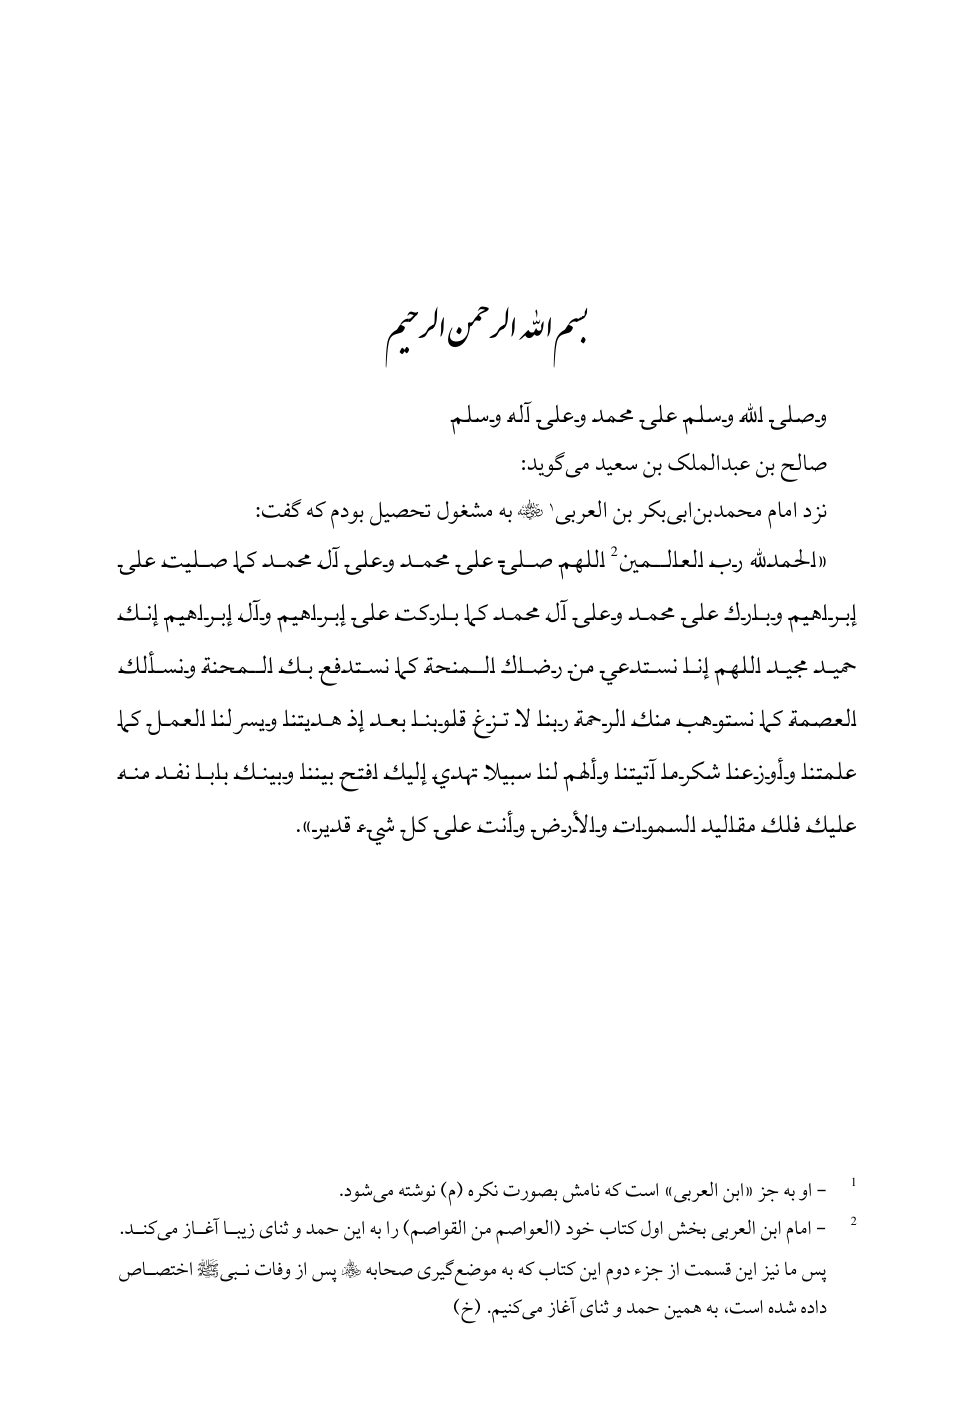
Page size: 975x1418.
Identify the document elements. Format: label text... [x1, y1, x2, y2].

text صالح بن عبدالملک بن سعید می‌گوید: [118, 444, 857, 488]
text وصلی الله وسلم علی محمد وعلی آله وسلم [118, 391, 857, 444]
text بسم الله الرحمن الرحیم [118, 281, 857, 366]
text نزد امام محمدبن‌ابی‌بکر بن العربی س به مشغول تحصیل بودم که گفت: [118, 488, 857, 536]
text «الحمدلله رب العالـمین اللهم صلی‌ علی محمد وعلی آل محمد کما صلیت علی إبراهیم وبارك علی محمد وعلی آل محمد کما بارکت علی إبراهیم وآل إبراهیم إنك حمید مجید اللهم إنا نستدعي من رضاك الـمنحة کما نستدفع بك الـمحنة ونسألك العصمة کما نستوهب منك الرحمة ربنا لا تزغ قلوبنا بعد إذ هدیتنا ویسرلنا العمل کما علمتنا وأوزعنا شکرما آتیتنا وألهم لنا سبیلا تهدي إلیك افتح بیننا وبینك بابا نفد منه علیك فلك مقالید السموات والأرض وأنت علی کل شيء قدیر». [118, 536, 857, 854]
